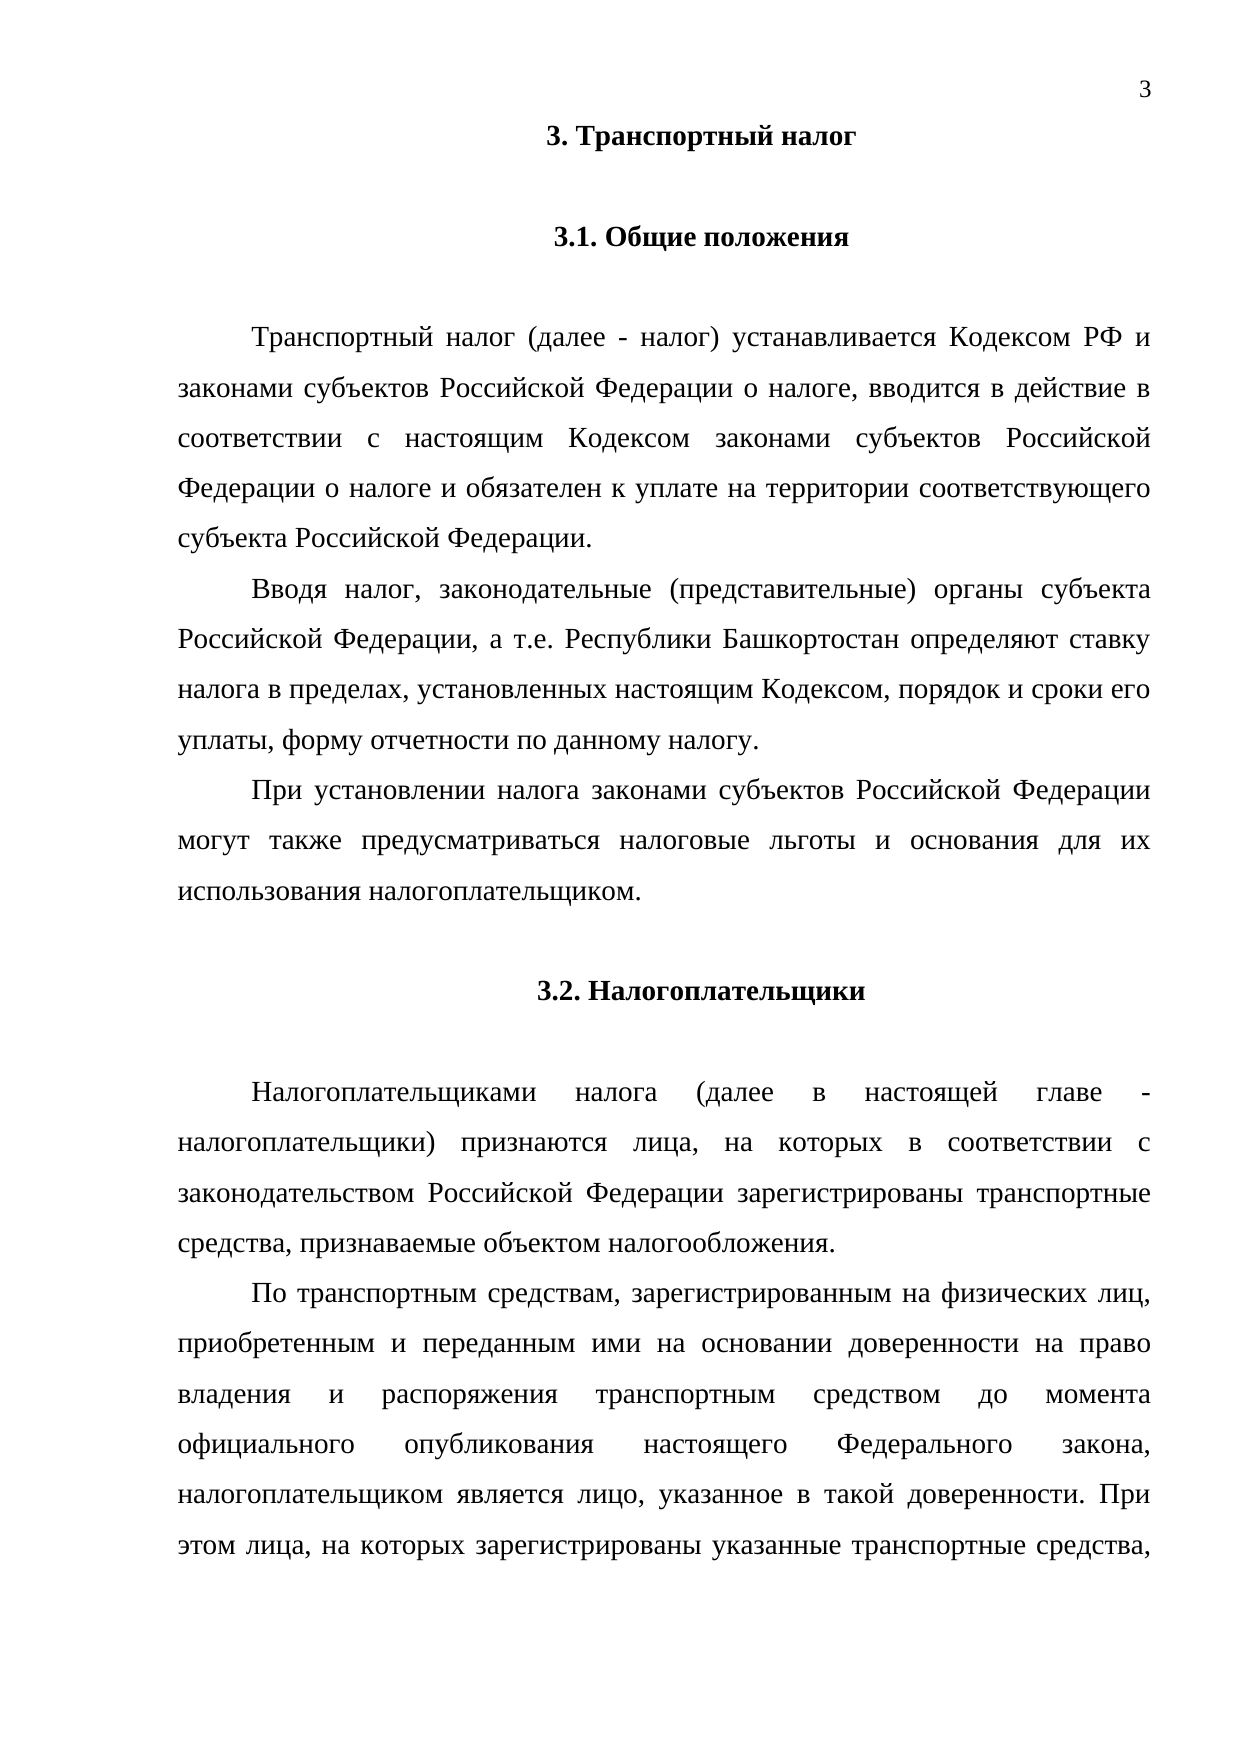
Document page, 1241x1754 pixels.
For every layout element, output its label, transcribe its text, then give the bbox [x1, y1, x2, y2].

text Налогоплательщиками налога (далее в настоящей главе - налогоплательщики) признаются лица, на которых в соответствии с законодательством Российской Федерации зарегистрированы транспортные средства, признаваемые объектом налогообложения. [177, 1074, 1152, 1258]
text 3. Транспортный налог [177, 118, 1152, 152]
text 3.2. Налогоплательщики [177, 973, 1152, 1007]
text Транспортный налог (далее - налог) устанавливается Кодексом РФ и законами субъектов Российской Федерации о налоге, вводится в действие в соответствии с настоящим Кодексом законами субъектов Российской Федерации о налоге и обязателен к уплате на территории соответствующего субъекта Российской Федерации. [177, 319, 1152, 554]
text Вводя налог, законодательные (представительные) органы субъекта Российской Федерации, а т.е. Республики Башкортостан определяют ставку налога в пределах, установленных настоящим Кодексом, порядок и сроки его уплаты, форму отчетности по данному налогу. [177, 571, 1152, 755]
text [177, 1275, 1152, 1560]
text При установлении налога законами субъектов Российской Федерации могут также предусматриваться налоговые льготы и основания для их использования налогоплательщиком. [177, 772, 1152, 906]
text 3.1. Общие положения [177, 219, 1152, 252]
